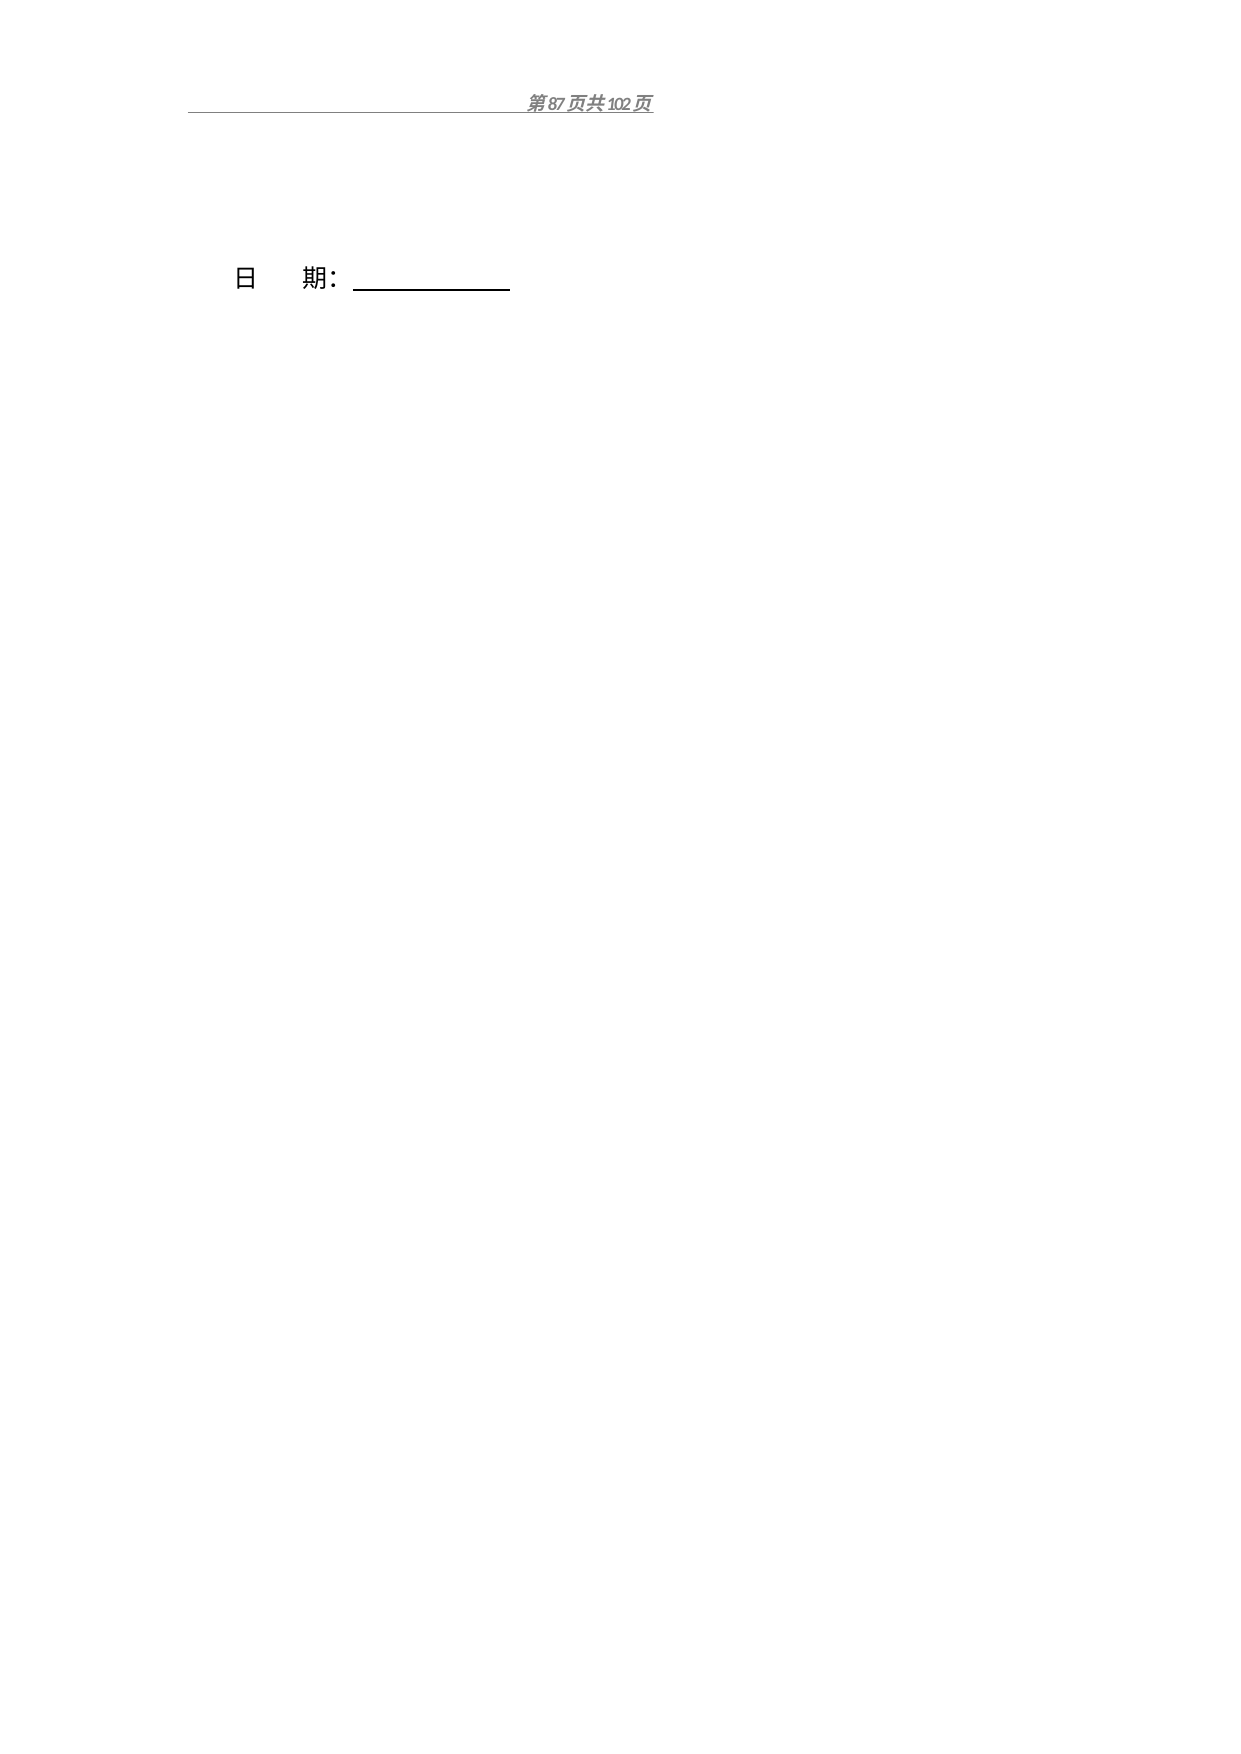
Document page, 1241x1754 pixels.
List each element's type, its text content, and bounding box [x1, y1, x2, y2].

text 日 期： [187, 244, 1053, 309]
